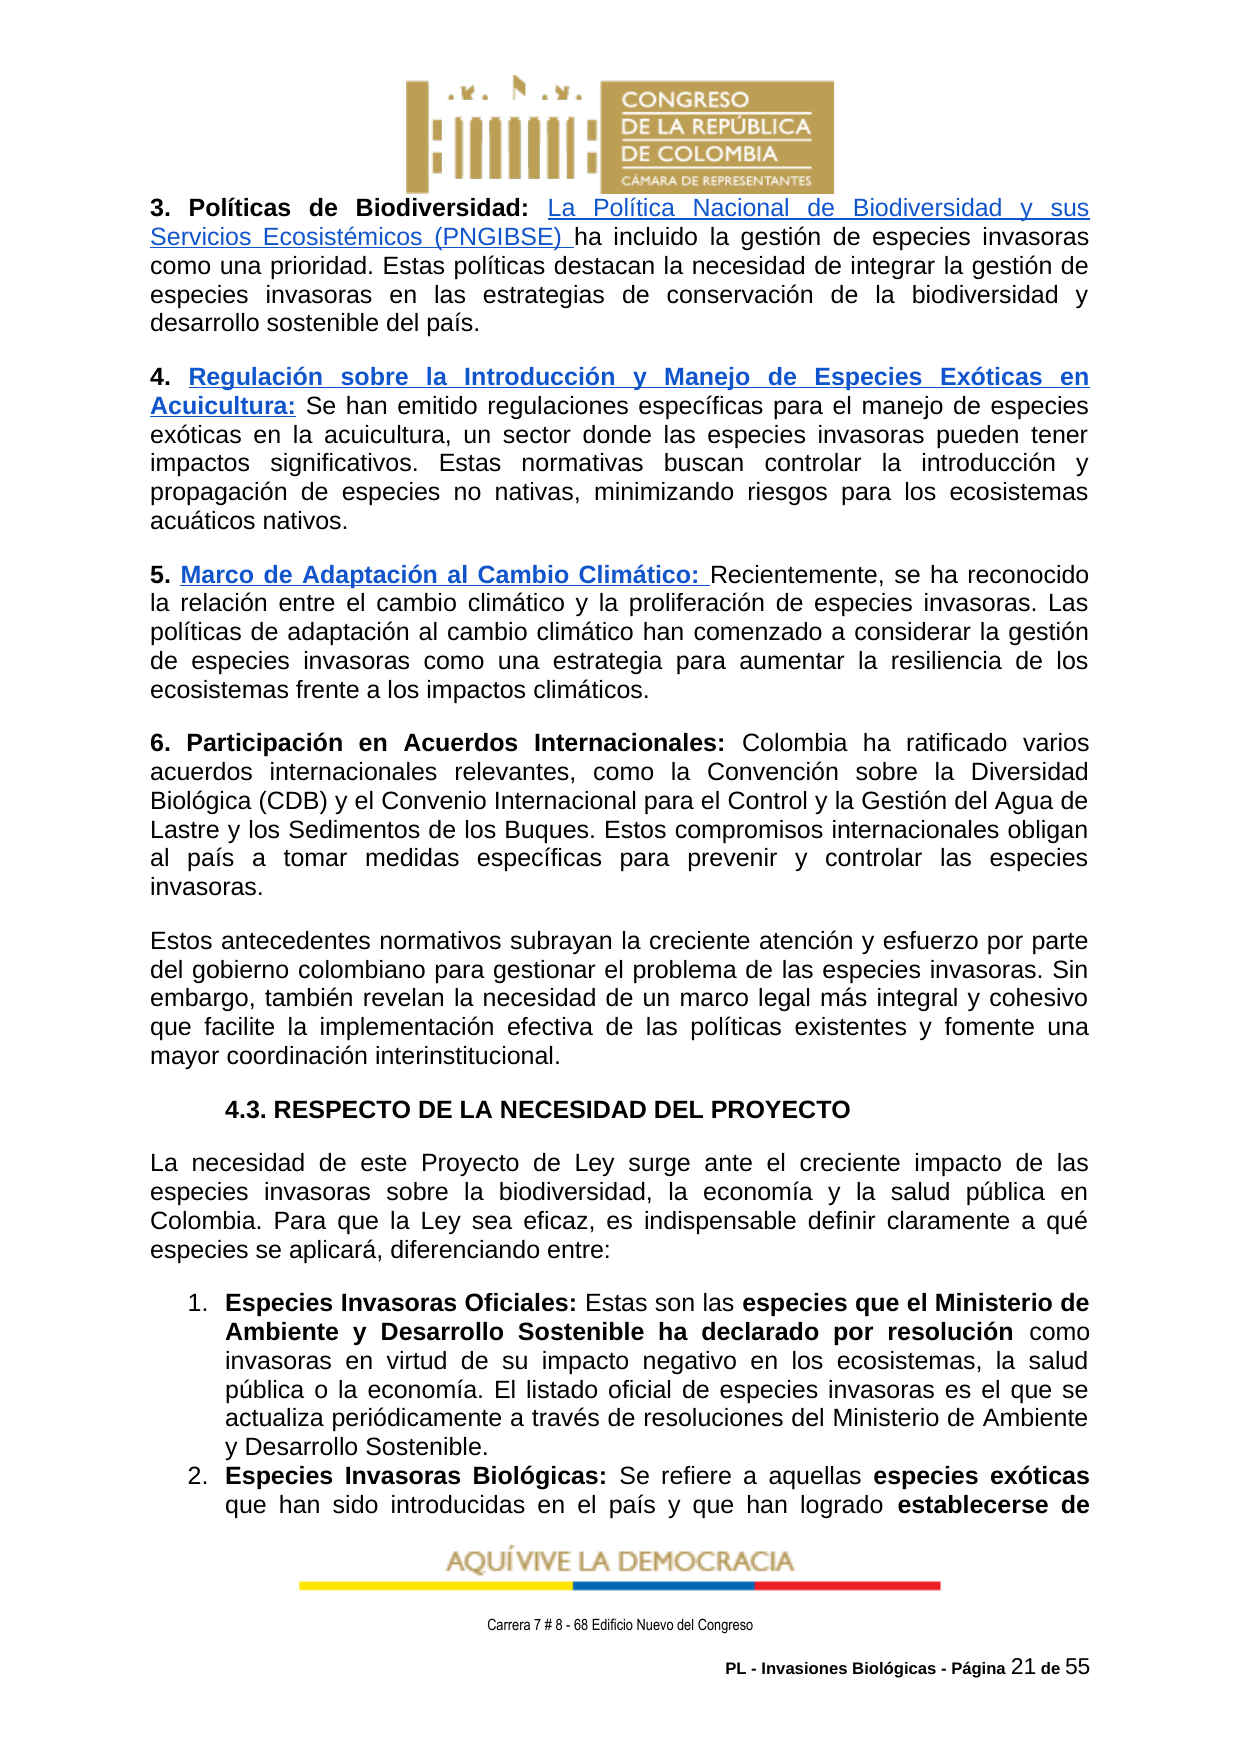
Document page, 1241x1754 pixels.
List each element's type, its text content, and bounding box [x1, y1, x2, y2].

text 5. Marco de Adaptación al Cambio Climático: Recientemente, se ha reconocido la relación entre el cambio climático y la proliferación de especies invasoras. Las políticas de adaptación al cambio climático han comenzado a considerar la gestión de especies invasoras como una estrategia para aumentar la resiliencia de los ecosistemas frente a los impactos climáticos. [150, 560, 1090, 703]
text 4. Regulación sobre la Introducción y Manejo de Especies Exóticas en Acuicultura: Se han emitido regulaciones específicas para el manejo de especies exóticas en la acuicultura, un sector donde las especies invasoras pueden tener impactos significativos. Estas normativas buscan controlar la introducción y propagación de especies no nativas, minimizando riesgos para los ecosistemas acuáticos nativos. [150, 362, 1090, 535]
text 4.3. RESPECTO DE LA NECESIDAD DEL PROYECTO [225, 1095, 1090, 1123]
text Estos antecedentes normativos subrayan la creciente atención y esfuerzo por parte del gobierno colombiano para gestionar el problema de las especies invasoras. Sin embargo, también revelan la necesidad de un marco legal más integral y cohesivo que facilite la implementación efectiva de las políticas existentes y fomente una mayor coordinación interinstitucional. [150, 926, 1090, 1070]
text La necesidad de este Proyecto de Ley surge ante el creciente impacto de las especies invasoras sobre la biodiversidad, la economía y la salud pública en Colombia. Para que la Ley sea eficaz, es indispensable definir claramente a qué especies se aplicará, diferenciando entre: [150, 1148, 1090, 1263]
text 6. Participación en Acuerdos Internacionales: Colombia ha ratificado varios acuerdos internacionales relevantes, como la Convención sobre la Diversidad Biológica (CDB) y el Convenio Internacional para el Control y la Gestión del Agua de Lastre y los Sedimentos de los Buques. Estos compromisos internacionales obligan al país a tomar medidas específicas para prevenir y controlar las especies invasoras. [150, 728, 1090, 901]
picture [406, 75, 835, 194]
list Especies Invasoras Oficiales: Estas son las especies que el Ministerio de Ambiente y Desarrollo Sostenible ha declarado por resolución como invasoras en virtud de su impacto negativo en los ecosistemas, la salud pública o la economía. El listado oficial de especies invasoras es el que se actualiza periódicamente a través de resoluciones del Ministerio de Ambiente y Desarrollo Sostenible. [187, 1288, 1090, 1461]
text 3. Políticas de Biodiversidad: La Política Nacional de Biodiversidad y sus Servicios Ecosistémicos (PNGIBSE) ha incluido la gestión de especies invasoras como una prioridad. Estas políticas destacan la necesidad de integrar la gestión de especies invasoras en las estrategias de conservación de la biodiversidad y desarrollo sostenible del país. [150, 193, 1090, 337]
picture [279, 1535, 962, 1595]
